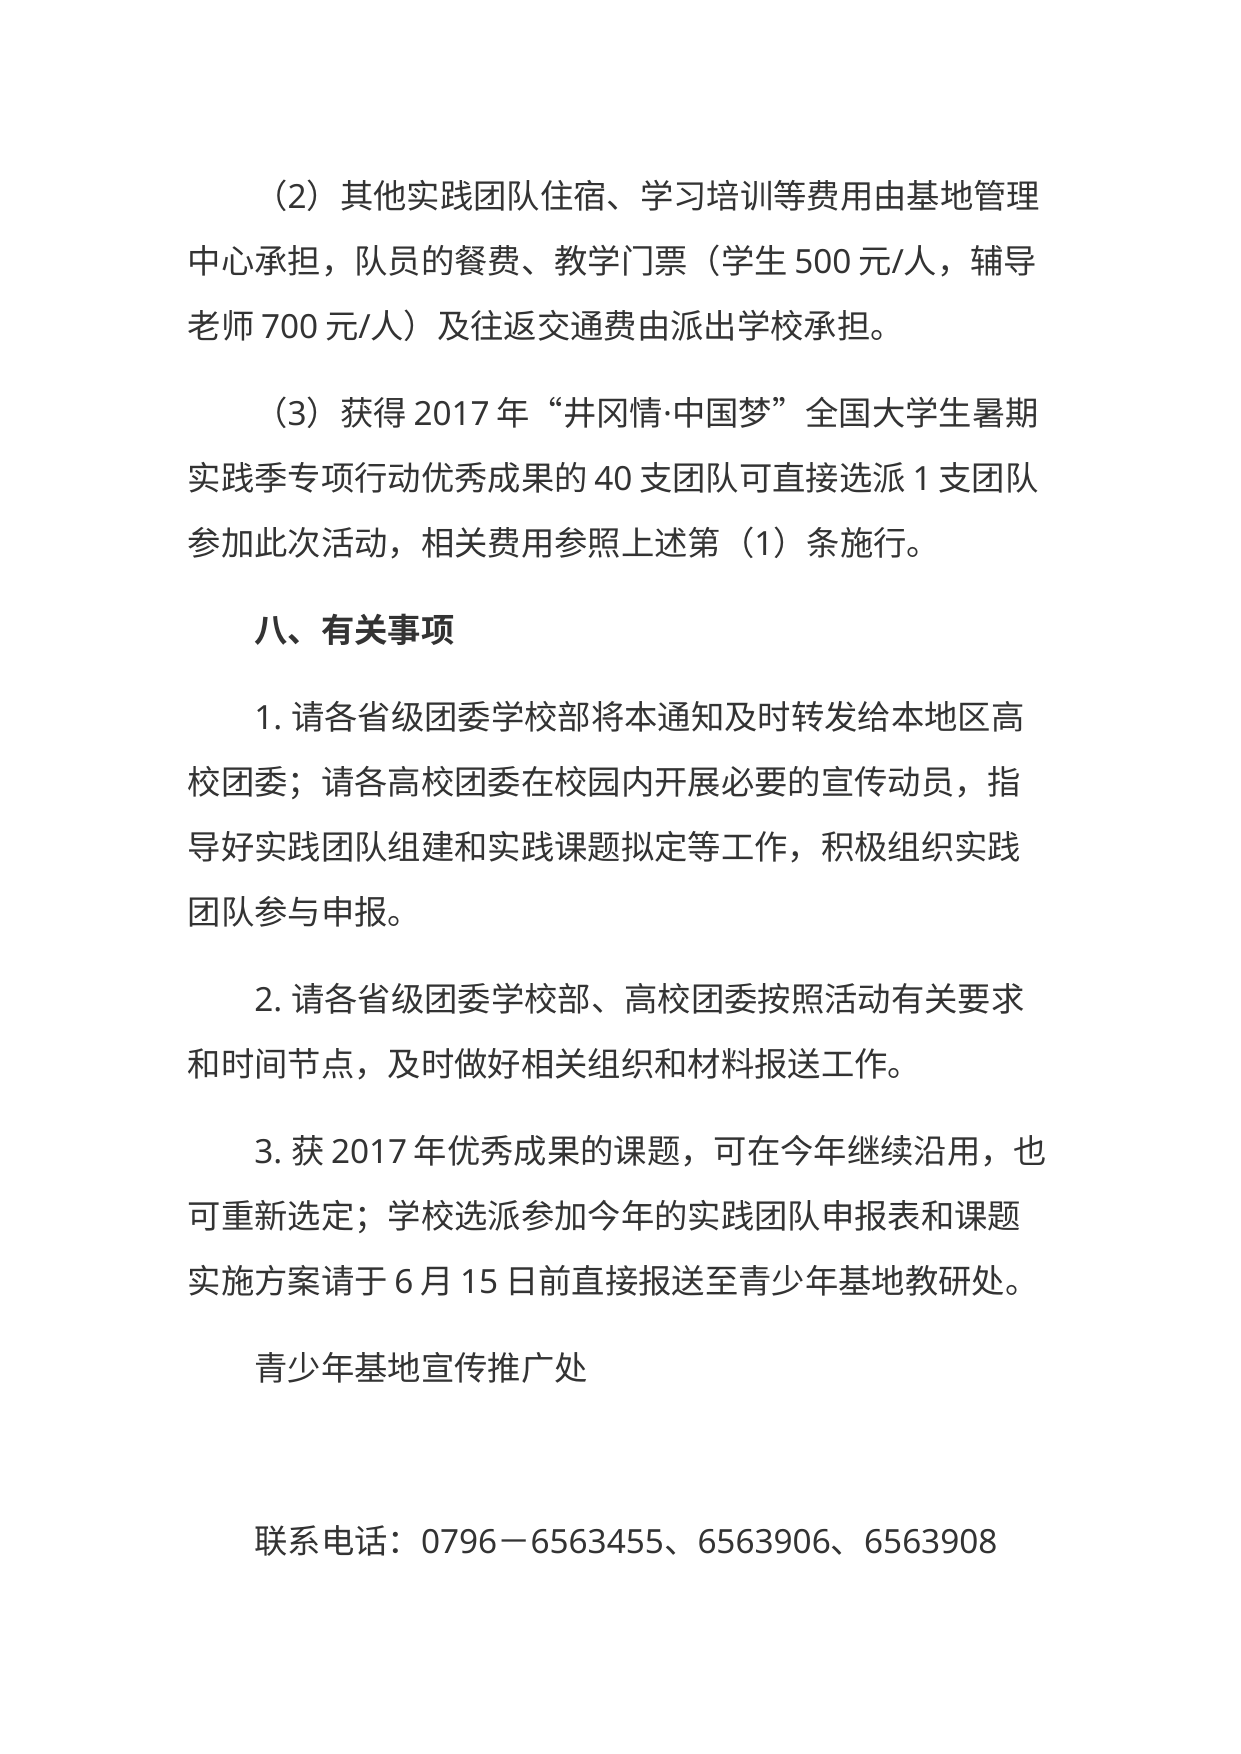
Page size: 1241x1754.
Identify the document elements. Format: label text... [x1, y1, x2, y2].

text 1. 请各省级团委学校部将本通知及时转发给本地区高校团委；请各高校团委在校园内开展必要的宣传动员，指导好实践团队组建和实践课题拟定等工作，积极组织实践团队参与申报。 [187, 683, 1053, 943]
text （2）其他实践团队住宿、学习培训等费用由基地管理中心承担，队员的餐费、教学门票（学生500元/人，辅导老师700元/人）及往返交通费由派出学校承担。 [187, 162, 1053, 357]
text （3）获得2017年“井冈情·中国梦”全国大学生暑期实践季专项行动优秀成果的40支团队可直接选派1支团队参加此次活动，相关费用参照上述第（1）条施行。 [187, 379, 1053, 574]
text 3. 获2017年优秀成果的课题，可在今年继续沿用，也可重新选定；学校选派参加今年的实践团队申报表和课题实施方案请于6月15日前直接报送至青少年基地教研处。 [187, 1116, 1053, 1311]
text 联系电话：0796－6563455、6563906、6563908 [187, 1507, 1053, 1572]
text 八、有关事项 [187, 596, 1053, 661]
text 青少年基地宣传推广处 [187, 1333, 1053, 1398]
text 2. 请各省级团委学校部、高校团委按照活动有关要求和时间节点，及时做好相关组织和材料报送工作。 [187, 964, 1053, 1094]
